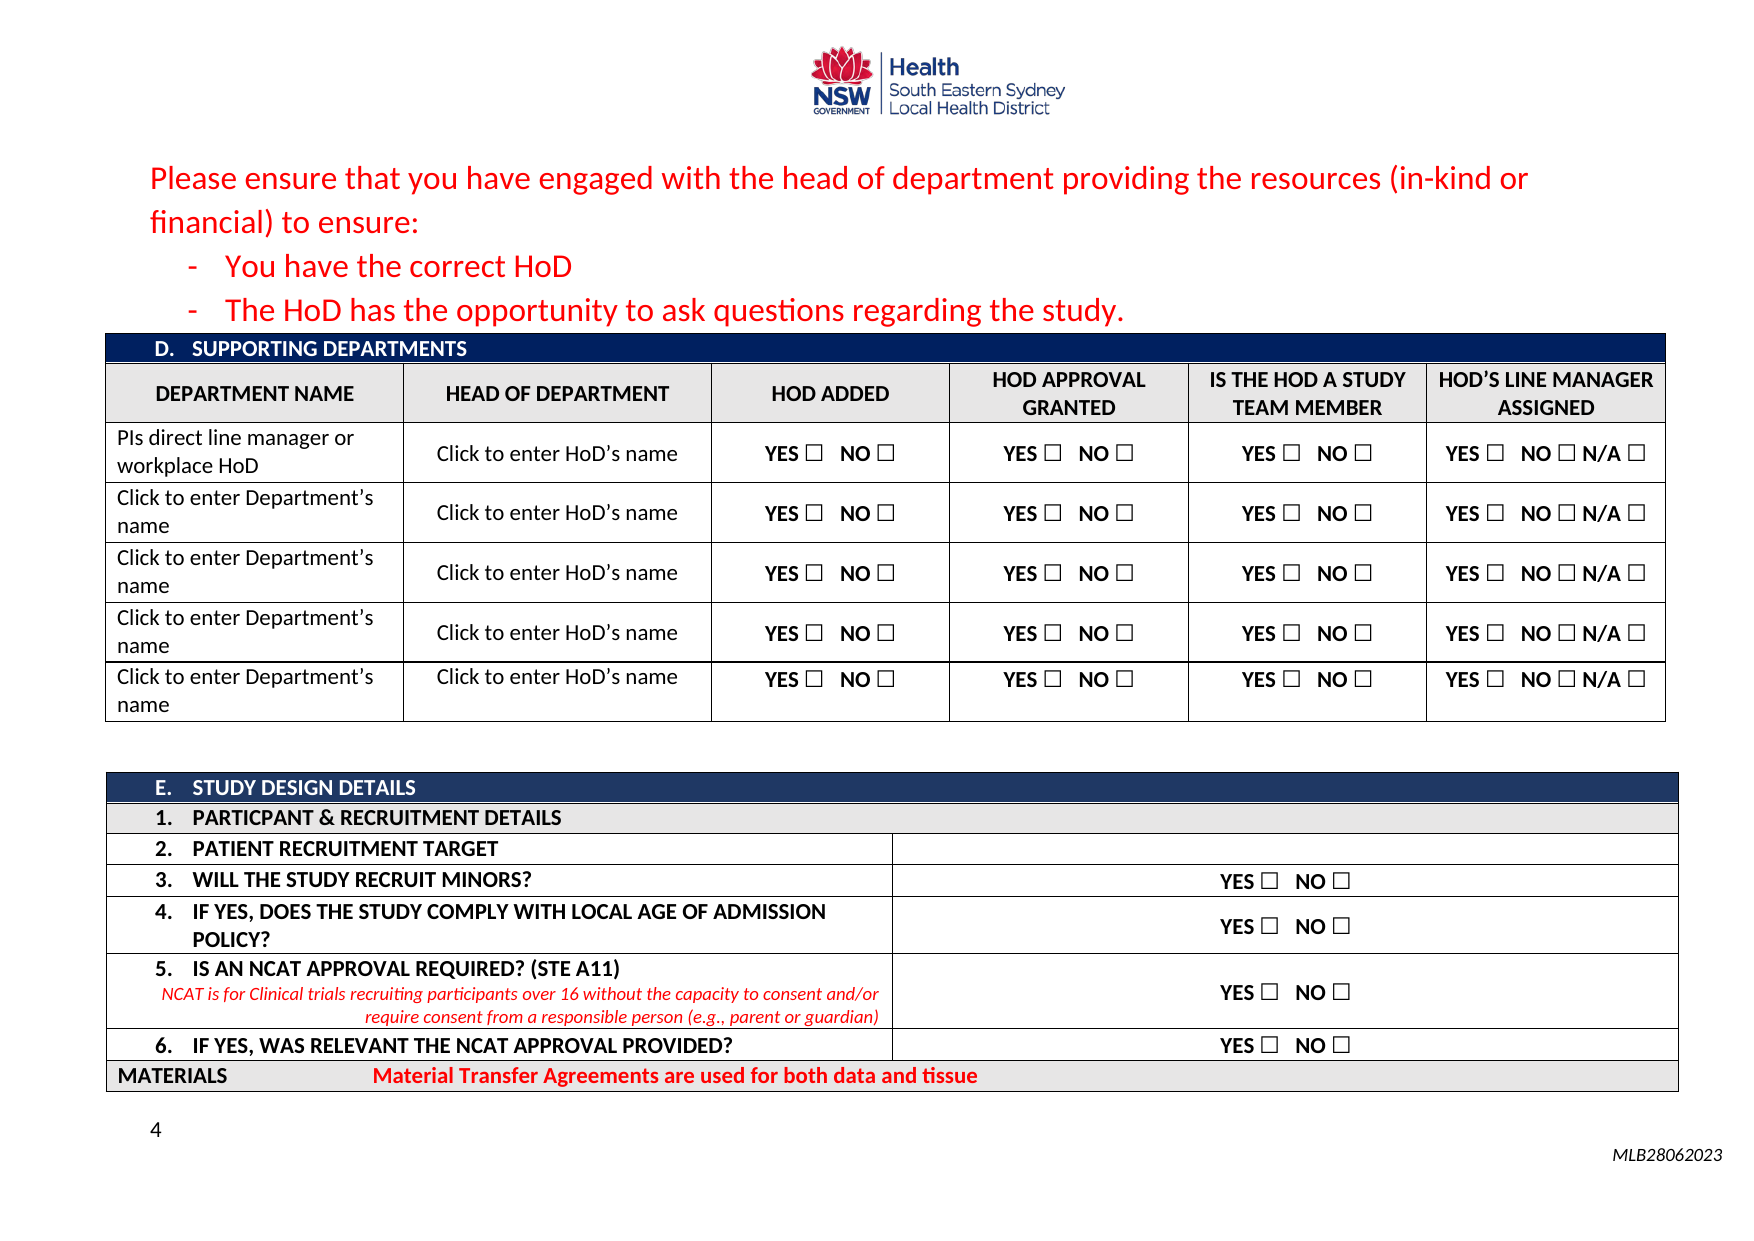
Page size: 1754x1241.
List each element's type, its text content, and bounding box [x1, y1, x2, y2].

table_cell HOD ADDED [712, 364, 949, 422]
table_cell HEAD OF DEPARTMENT [404, 364, 711, 422]
table_header STUDY DESIGN DETAILS [107, 773, 1678, 802]
text Please ensure that you have engaged with the head of department providing the resources (in-kind or financial) to ensure: [150, 157, 1656, 242]
table_cell YES NO [1189, 543, 1426, 602]
table_cell IF YES, WAS RELEVANT THE NCAT APPROVAL PROVIDED? [107, 1029, 892, 1060]
table_cell YES NO N/A [1427, 663, 1665, 721]
list The HoD has the opportunity to ask questions regarding the study. [187, 289, 1656, 330]
table_cell YES NO [1189, 423, 1426, 482]
table_cell YES NO [893, 865, 1678, 896]
table_cell MATERIALS Material Transfer Agreements are used for both data and tissue [107, 1061, 1678, 1091]
table_cell YES NO N/A [1427, 423, 1665, 482]
table_cell YES NO [712, 663, 949, 721]
table_cell YES NO [1189, 483, 1426, 542]
table_cell YES NO [950, 663, 1188, 721]
table_cell DEPARTMENT NAME [106, 364, 403, 422]
table_cell YES NO [893, 897, 1678, 953]
table_cell PATIENT RECRUITMENT TARGET [107, 834, 892, 864]
table_cell YES NO N/A [1427, 543, 1665, 602]
table_cell YES NO [1189, 603, 1426, 661]
table_cell IF YES, DOES THE STUDY COMPLY WITH LOCAL AGE OF ADMISSION POLICY? [107, 897, 892, 953]
table_cell YES NO [712, 483, 949, 542]
table_cell YES NO [712, 423, 949, 482]
table_cell YES NO [1189, 663, 1426, 721]
table_cell YES NO [950, 543, 1188, 602]
table_cell YES NO N/A [1427, 603, 1665, 661]
table_header SUPPORTING DEPARTMENTS [106, 334, 1665, 362]
table_cell PARTICPANT & RECRUITMENT DETAILS [107, 804, 1678, 833]
table_cell YES NO [712, 603, 949, 661]
table_cell WILL THE STUDY RECRUIT MINORS? [107, 865, 892, 896]
table_cell YES NO [950, 603, 1188, 661]
table_cell HOD APPROVAL GRANTED [950, 364, 1188, 422]
table_cell YES NO N/A [1427, 483, 1665, 542]
table_cell YES NO [950, 483, 1188, 542]
table_cell YES NO [893, 1029, 1678, 1060]
table_cell HOD’S LINE MANAGER ASSIGNED [1427, 364, 1665, 422]
table_cell IS THE HOD A STUDY TEAM MEMBER [1189, 364, 1426, 422]
list You have the correct HoD [187, 245, 1656, 286]
table_cell YES NO [712, 543, 949, 602]
picture [808, 29, 1066, 130]
table_cell YES NO [893, 954, 1678, 1028]
table_cell YES NO [950, 423, 1188, 482]
table_cell IS AN NCAT APPROVAL REQUIRED? (STE A11) NCAT is for Clinical trials recruiting participants over 16 without the capacity to consent and/or require consent from a responsible person (e.g., parent or guardian) [107, 954, 892, 1028]
